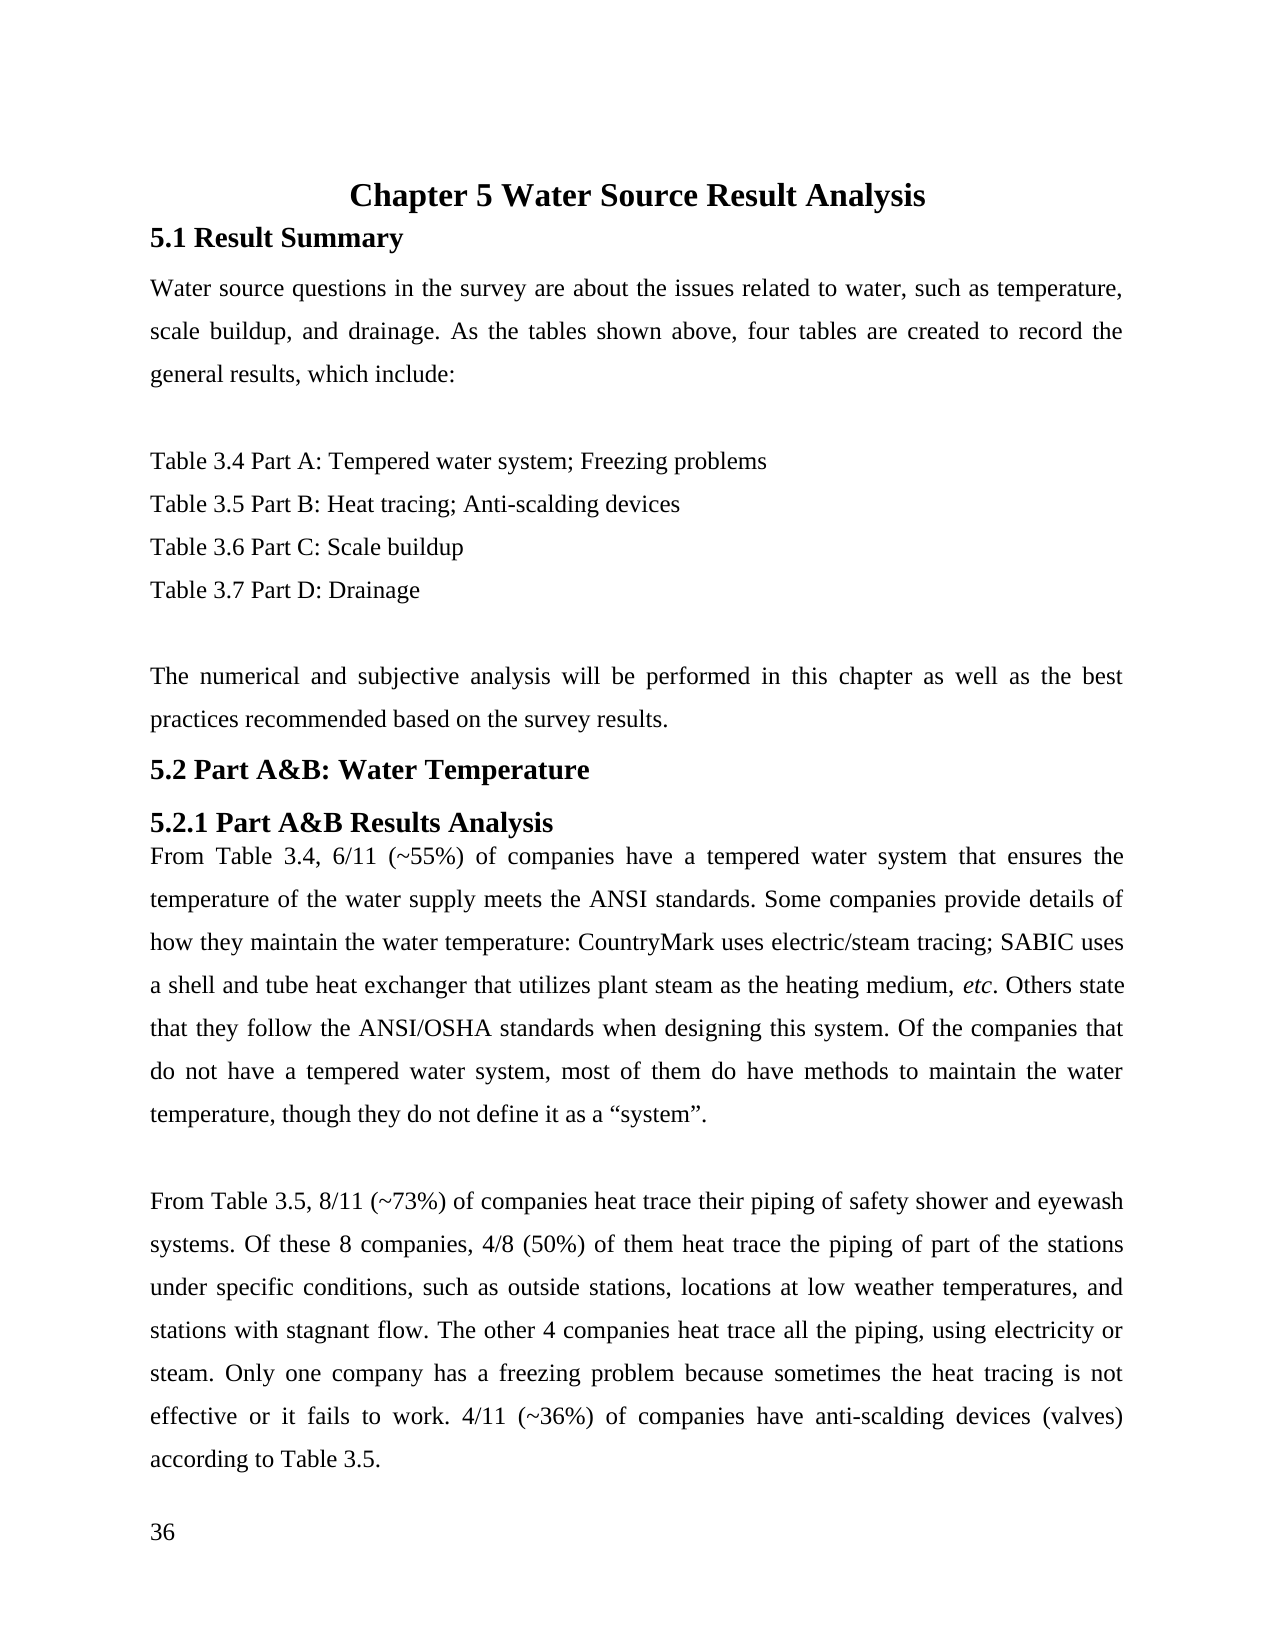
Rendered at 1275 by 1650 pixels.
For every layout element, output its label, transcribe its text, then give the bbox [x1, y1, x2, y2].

text Table 3.5 Part B: Heat tracing; Anti-scalding devices [150, 489, 1125, 518]
text Table 3.7 Part D: Drainage [150, 575, 1125, 604]
text Table 3.4 Part A: Tempered water system; Freezing problems [150, 446, 1125, 474]
subtitle 5.2.1 Part A&B Results Analysis [150, 805, 1125, 838]
text Water source questions in the survey are about the issues related to water, such as temperature, scale buildup, and drainage. As the tables shown above, four tables are created to record the general results, which include: [150, 273, 1125, 388]
subtitle Chapter 5 Water Source Result Analysis [150, 175, 1125, 213]
subtitle 5.1 Result Summary [150, 221, 1125, 254]
subtitle 5.2 Part A&B: Water Temperature [150, 752, 1125, 785]
text Table 3.6 Part C: Scale buildup [150, 532, 1125, 561]
text From Table 3.5, 8/11 (~73%) of companies heat trace their piping of safety shower and eyewash systems. Of these 8 companies, 4/8 (50%) of them heat trace the piping of part of the stations under specific conditions, such as outside stations, locations at low weather temperatures, and stations with stagnant flow. The other 4 companies heat trace all the piping, using electricity or steam. Only one company has a freezing problem because sometimes the heat tracing is not effective or it fails to work. 4/11 (~36%) of companies have anti-scalding devices (valves) according to Table 3.5. [150, 1186, 1125, 1473]
text From Table 3.4, 6/11 (~55%) of companies have a tempered water system that ensures the temperature of the water supply meets the ANSI standards. Some companies provide details of how they maintain the water temperature: CountryMark uses electric/steam tracing; SABIC uses a shell and tube heat exchanger that utilizes plant steam as the heating medium, etc. Others state that they follow the ANSI/OSHA standards when designing this system. Of the companies that do not have a tempered water system, most of them do have methods to maintain the water temperature, though they do not define it as a “system”. [150, 841, 1125, 1128]
text The numerical and subjective analysis will be performed in this chapter as well as the best practices recommended based on the survey results. [150, 661, 1125, 733]
